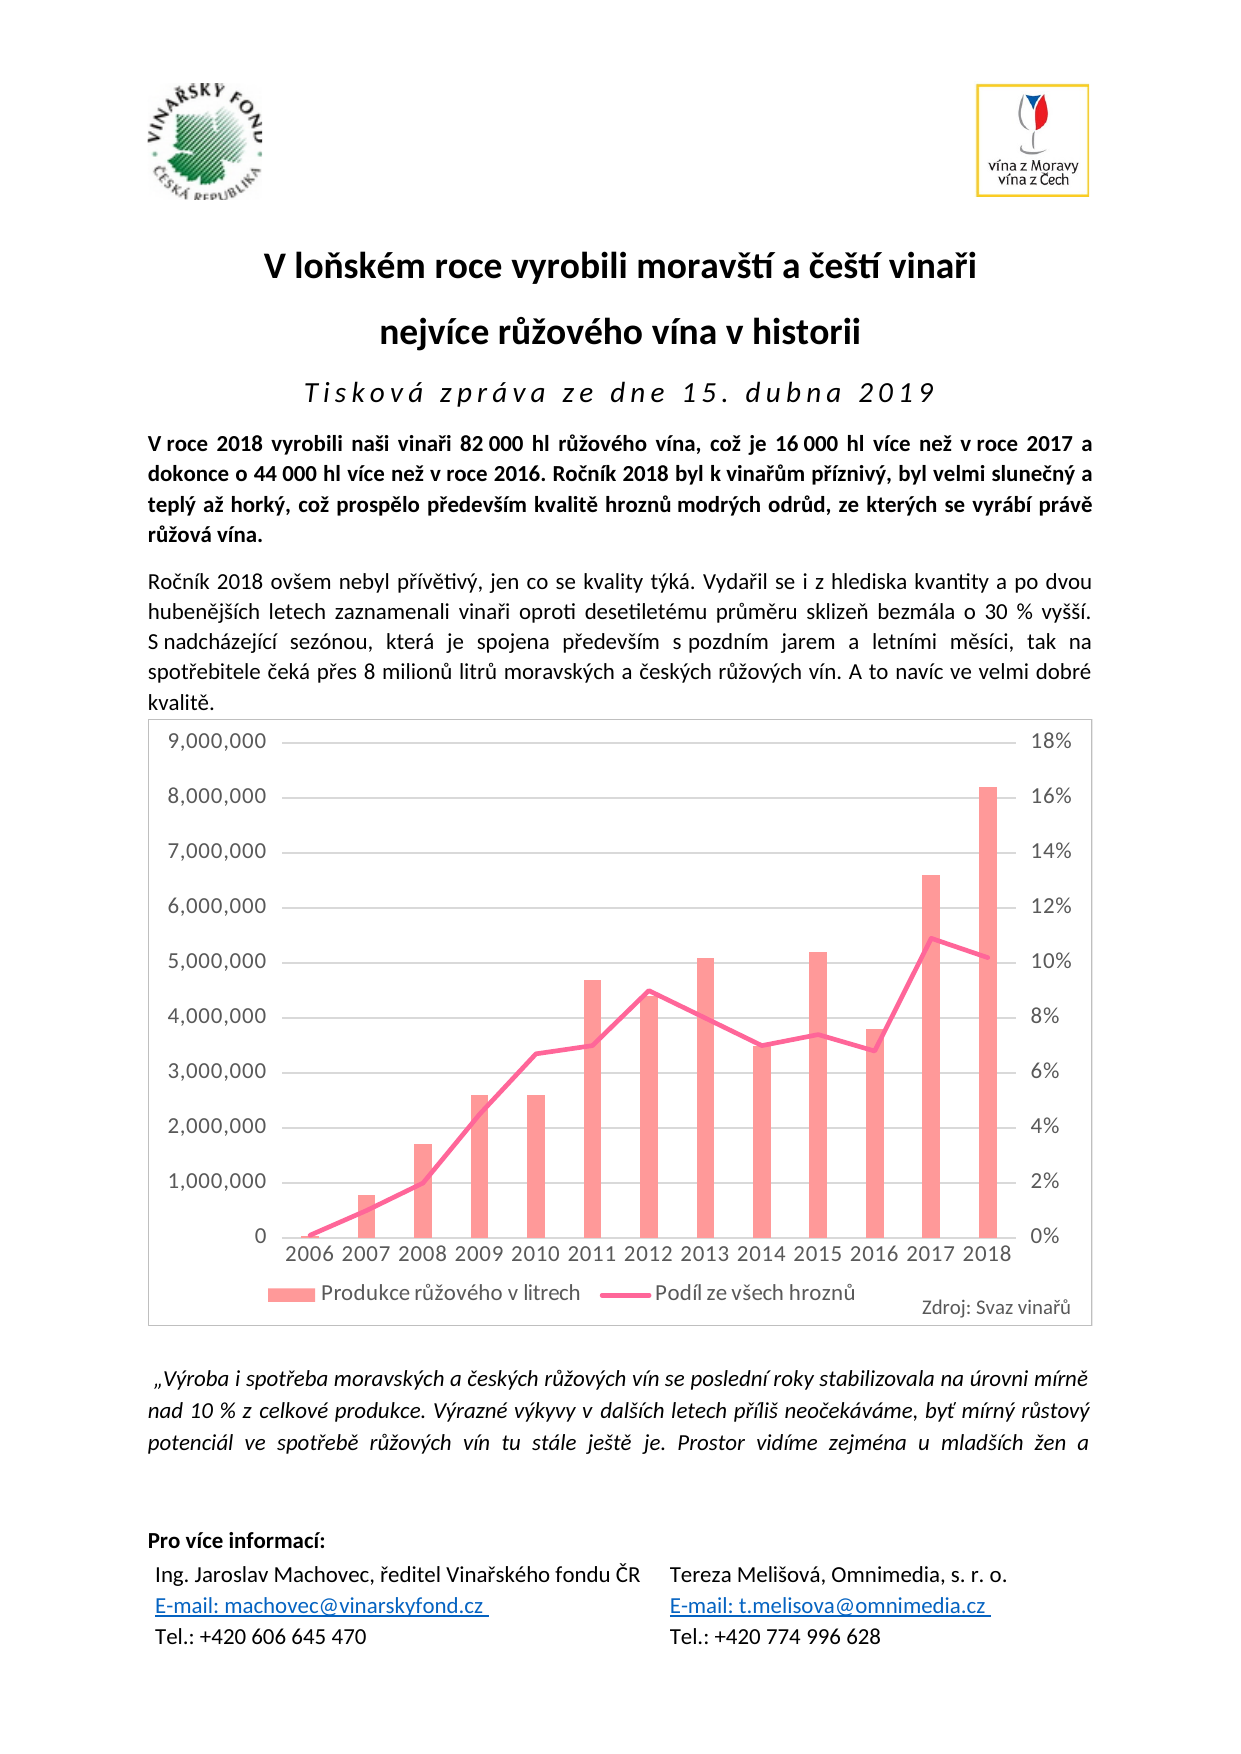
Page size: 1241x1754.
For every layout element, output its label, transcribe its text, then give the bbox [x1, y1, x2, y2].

text Tisková zpráva ze dne 15. dubna 2019 [148, 374, 1093, 410]
text V roce 2018 vyrobili naši vinaři 82 000 hl růžového vína, což je 16 000 hl více než v roce 2017 a dokonce o 44 000 hl více než v roce 2016. Ročník 2018 byl k vinařům příznivý, byl velmi slunečný a teplý až horký, což prospělo především kvalitě hroznů modrých odrůd, ze kterých se vyrábí právě růžová vína. [148, 429, 1093, 548]
text nejvíce růžového vína v historii [148, 308, 1093, 354]
text Ročník 2018 ovšem nebyl přívětivý, jen co se kvality týká. Vydařil se i z hlediska kvantity a po dvou hubenějších letech zaznamenali vinaři oproti desetiletému průměru sklizeň bezmála o 30 % vyšší. S nadcházející sezónou, která je spojena především s pozdním jarem a letními měsíci, tak na spotřebitele čeká přes 8 milionů litrů moravských a českých růžových vín. A to navíc ve velmi dobré kvalitě. [148, 567, 1093, 716]
picture [147, 83, 263, 200]
picture [973, 81, 1090, 197]
text V loňském roce vyrobili moravští a čeští vinaři [148, 242, 1093, 288]
